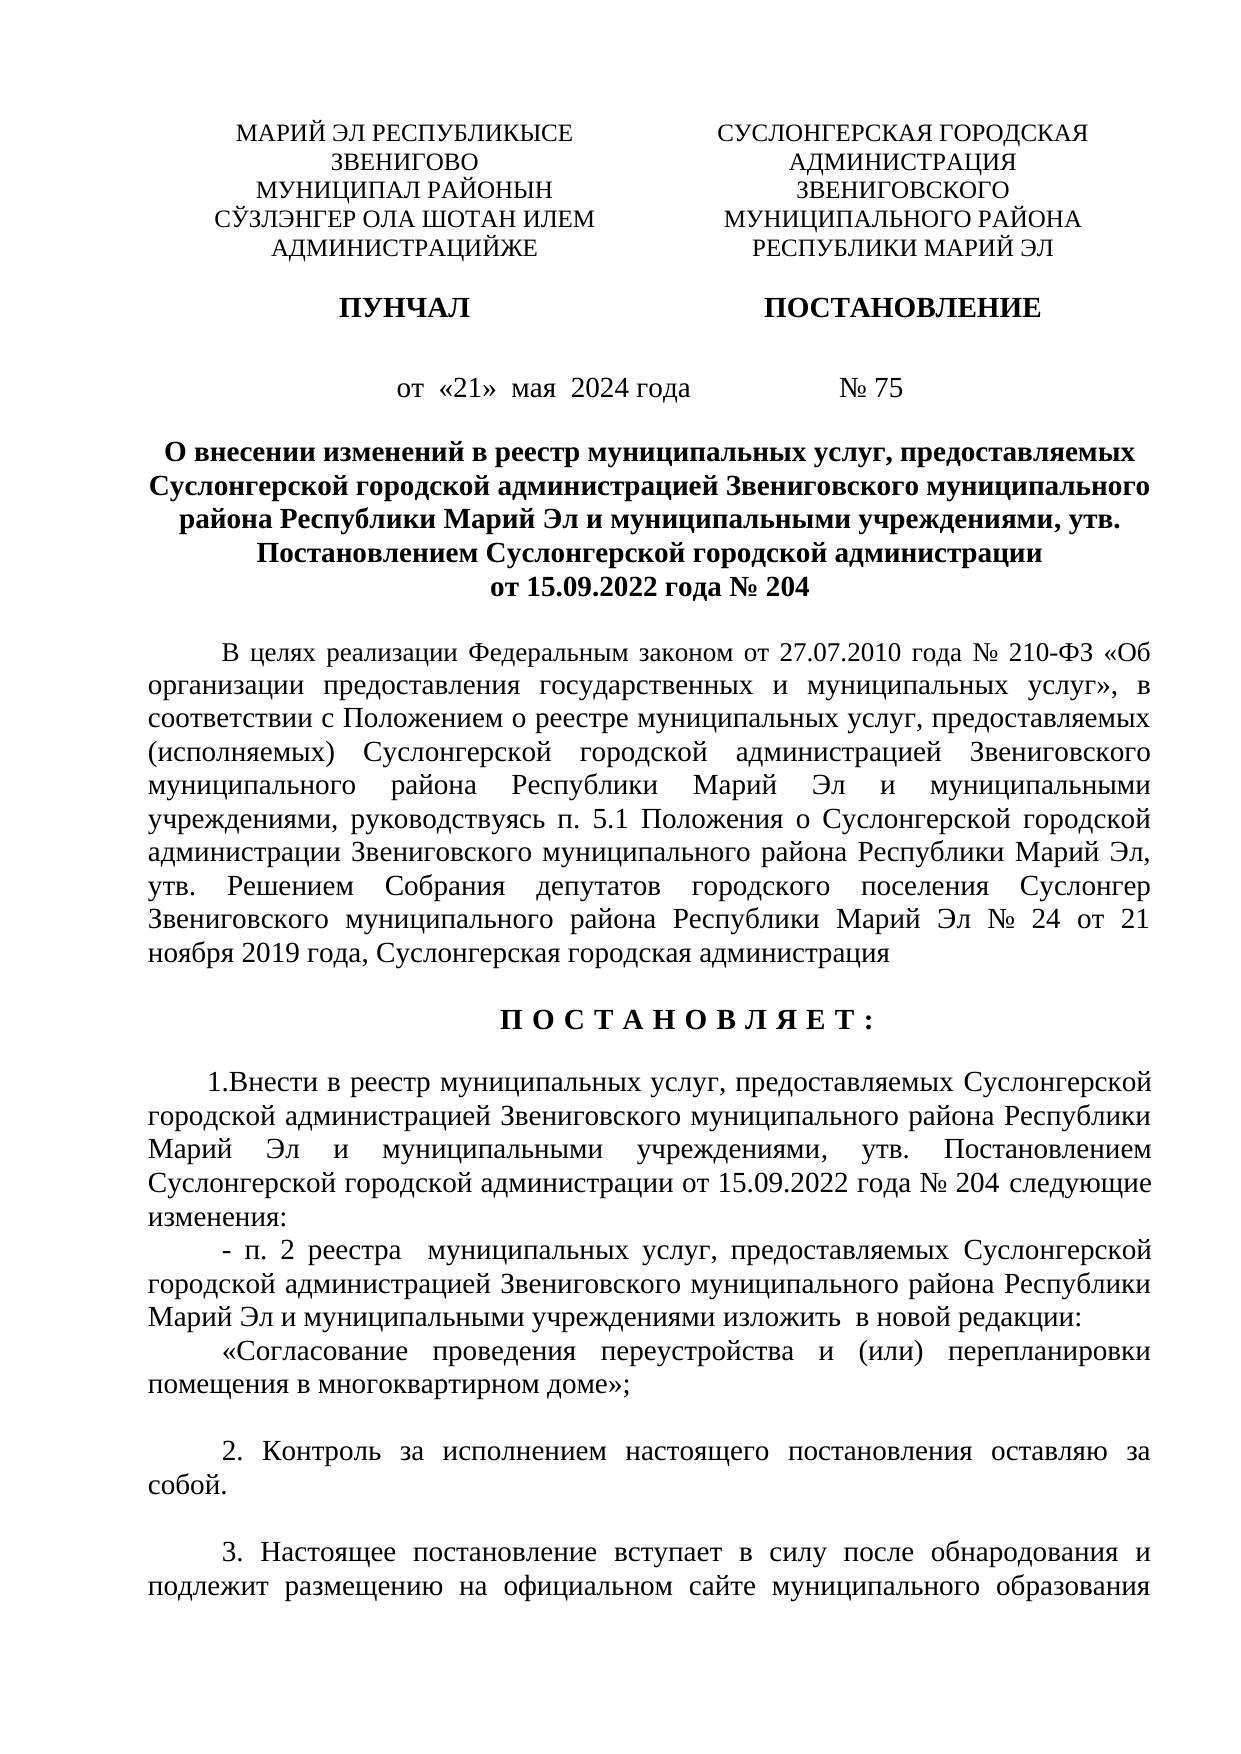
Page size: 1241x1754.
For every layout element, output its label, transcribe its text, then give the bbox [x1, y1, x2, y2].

text ПОСТАНОВЛЯЕТ: [148, 1002, 1152, 1036]
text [148, 1534, 1152, 1601]
text от 15.09.2022 года № 204 [148, 569, 1152, 602]
text В целях реализации Федеральным законом от 27.07.2010 года № 210-ФЗ «Об организации предоставления государственных и муниципальных услуг», в соответствии с Положением о реестре муниципальных услуг, предоставляемых (исполняемых) Суслонгерской городской администрацией Звениговского муниципального района Республики Марий Эл и муниципальными учреждениями, руководствуясь п. 5.1 Положения о Суслонгерской городской администрации Звениговского муниципального района Республики Марий Эл, утв. Решением Собрания депутатов городского поселения Суслонгер Звениговского муниципального района Республики Марий Эл № 24 от 21 ноября 2019 года, Суслонгерская городская администрация [148, 636, 1152, 969]
table_header [136, 118, 635, 370]
text О внесении изменений в реестр муниципальных услуг, предоставляемых [148, 434, 1152, 468]
text «Согласование проведения переустройства и (или) перепланировки помещения в многоквартирном доме»; [148, 1333, 1152, 1400]
text 2. Контроль за исполнением настоящего постановления оставляю за собой. [148, 1433, 1152, 1501]
text 1.Внести в реестр муниципальных услуг, предоставляемых Суслонгерской городской администрацией Звениговского муниципального района Республики Марий Эл и муниципальными учреждениями, утв. Постановлением Суслонгерской городской администрации от 15.09.2022 года № 204 следующие изменения: [148, 1064, 1152, 1232]
table_header [635, 118, 1133, 370]
text Суслонгерской городской администрацией Звениговского муниципального района Республики Марий Эл и муниципальными учреждениями, утв. Постановлением Суслонгерской городской администрации [148, 468, 1152, 569]
text от «21» мая 2024 года № 75 [148, 370, 1152, 403]
text - п. 2 реестра муниципальных услуг, предоставляемых Суслонгерской городской администрацией Звениговского муниципального района Республики Марий Эл и муниципальными учреждениями изложить в новой редакции: [148, 1232, 1152, 1333]
